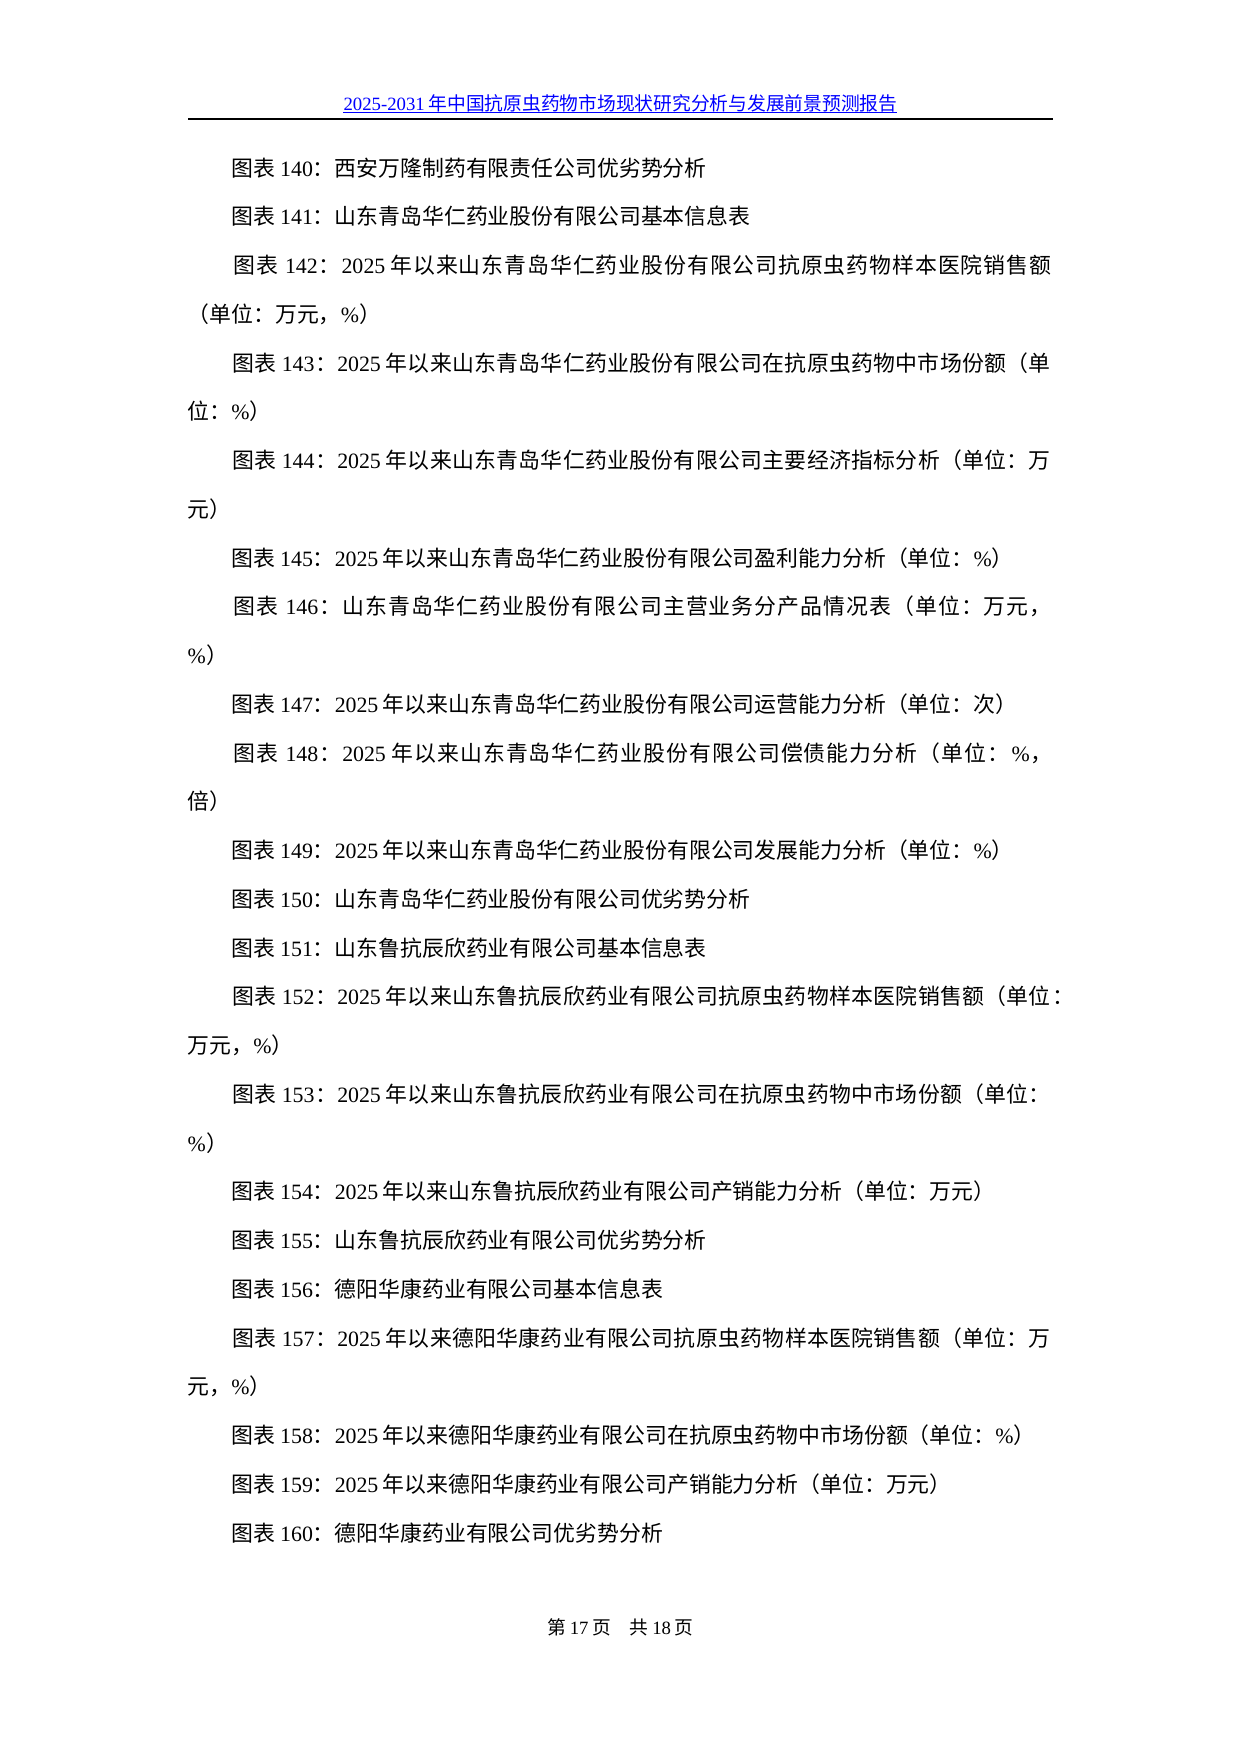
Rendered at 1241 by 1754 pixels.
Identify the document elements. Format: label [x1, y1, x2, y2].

text [187, 150, 1053, 1548]
